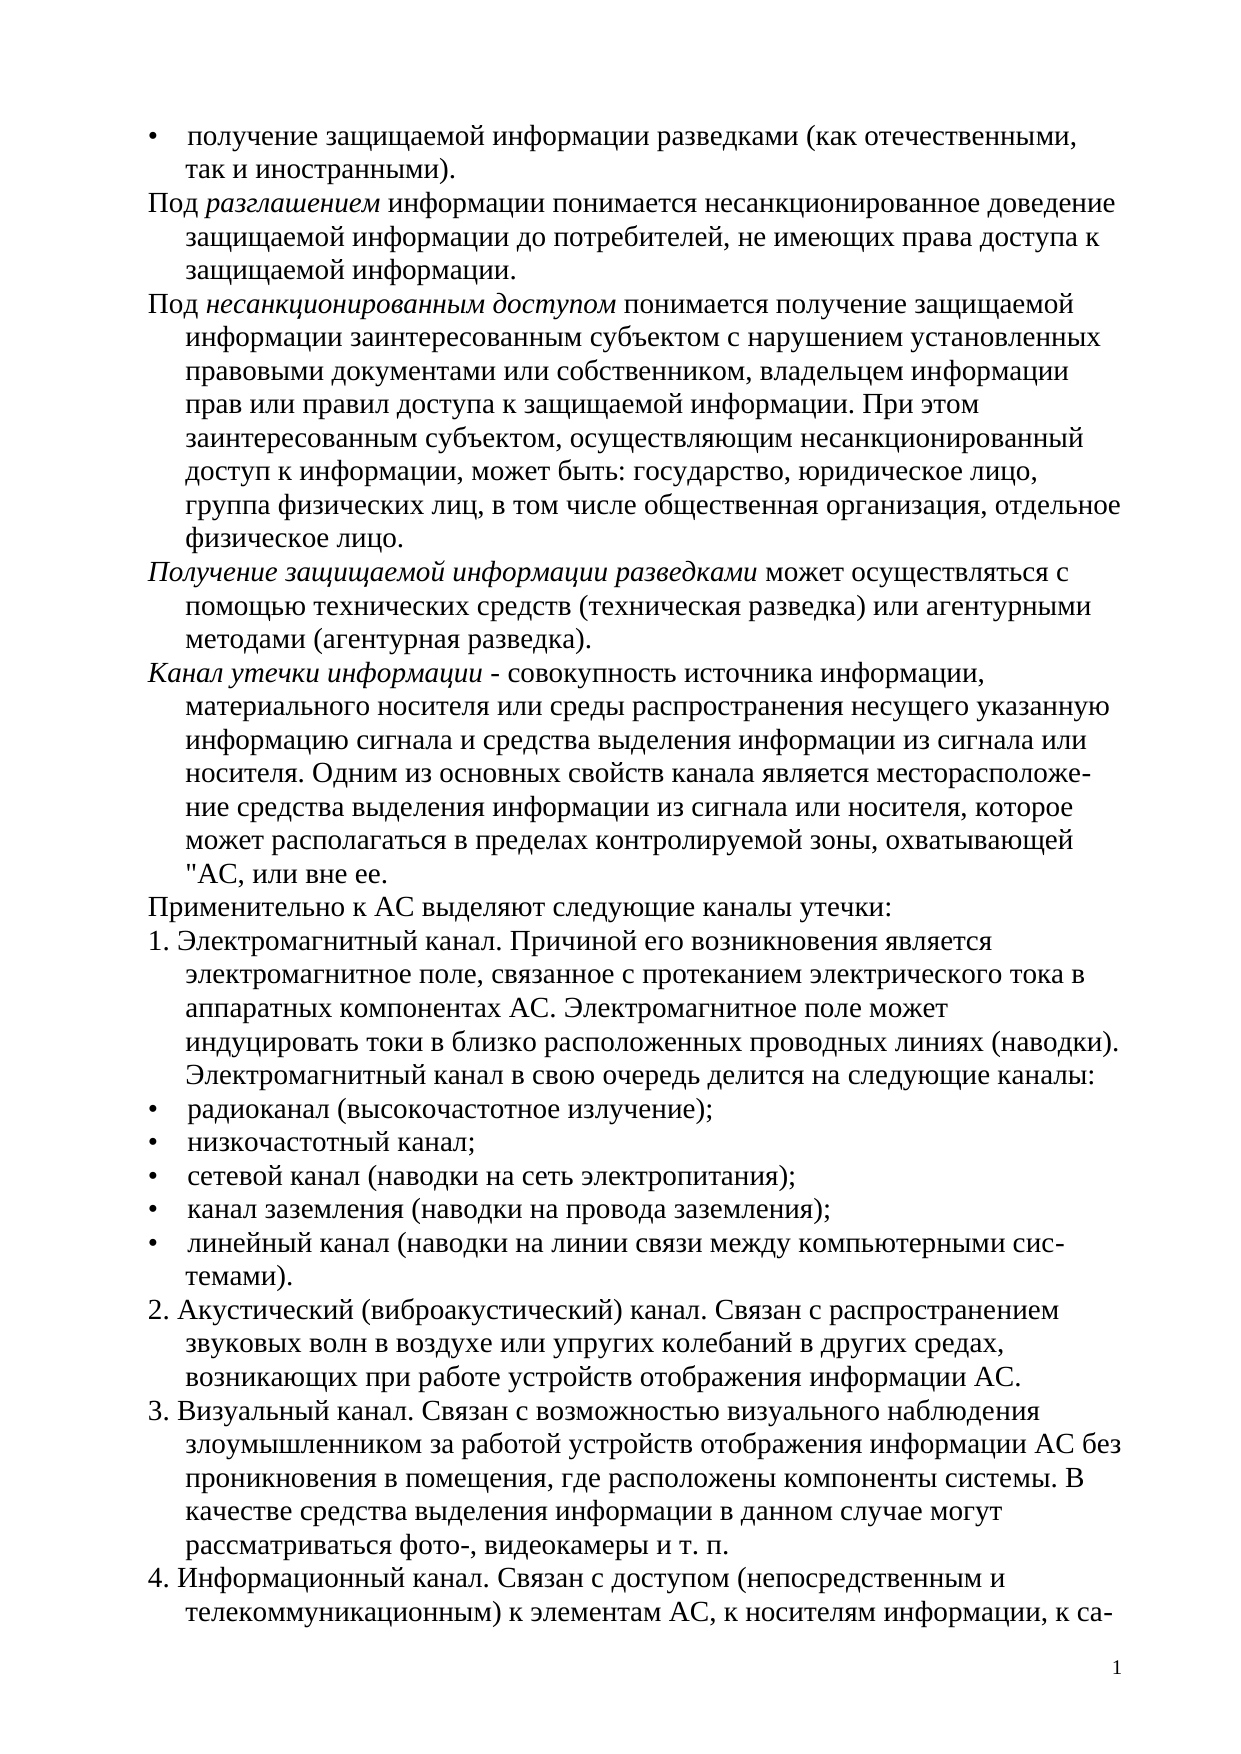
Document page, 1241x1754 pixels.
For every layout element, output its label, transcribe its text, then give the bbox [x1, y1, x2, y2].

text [148, 1560, 1122, 1627]
text Получение защищаемой информации разведками может осуществляться с помощью технических средств (техническая разведка) или агентурными методами (агентурная разведка). [148, 554, 1122, 655]
text • линейный канал (наводки на линии связи между компьютерными системами). [148, 1225, 1122, 1292]
text 2. Акустический (виброакустический) канал. Связан с распространением звуковых волн в воздухе или упругих колебаний в других средах, возникающих при работе устройств отображения информации АС. [148, 1292, 1122, 1393]
text Применительно к АС выделяют следующие каналы утечки: [148, 889, 1122, 923]
text • сетевой канал (наводки на сеть электропитания); [148, 1158, 1122, 1191]
text • радиоканал (высокочастотное излучение); [148, 1091, 1122, 1124]
text Под разглашением информации понимается несанкционированное доведение защищаемой информации до потребителей, не имеющих права доступа к защищаемой информации. [148, 185, 1122, 286]
text • низкочастотный канал; [148, 1124, 1122, 1158]
text Канал утечки информации - совокупность источника информации, материального носителя или среды распространения несущего указанную информацию сигнала и средства выделения информации из сигнала или носителя. Одним из основных свойств канала является месторасположение средства выделения информации из сигнала или носителя, которое может располагаться в пределах контролируемой зоны, охватывающей "АС, или вне ее. [148, 655, 1122, 889]
text • канал заземления (наводки на провода заземления); [148, 1191, 1122, 1225]
text Под несанкционированным доступом понимается получение защищаемой информации заинтересованным субъектом с нарушением установленных правовыми документами или собственником, владельцем информации прав или правил доступа к защищаемой информации. При этом заинтересованным субъектом, осуществляющим несанкционированный доступ к информации, может быть: государство, юридическое лицо, группа физических лиц, в том числе общественная организация, отдельное физическое лицо. [148, 286, 1122, 554]
text 1. Электромагнитный канал. Причиной его возникновения является электромагнитное поле, связанное с протеканием электрического тока в аппаратных компонентах АС. Электромагнитное поле может индуцировать токи в близко расположенных проводных линиях (наводки). Электромагнитный канал в свою очередь делится на следующие каналы: [148, 923, 1122, 1091]
text • получение защищаемой информации разведками (как отечественными, так и иностранными). [148, 118, 1122, 185]
text 3. Визуальный канал. Связан с возможностью визуального наблюдения злоумышленником за работой устройств отображения информации АС без проникновения в помещения, где расположены компоненты системы. В качестве средства выделения информации в данном случае могут рассматриваться фото-, видеокамеры и т. п. [148, 1393, 1122, 1560]
